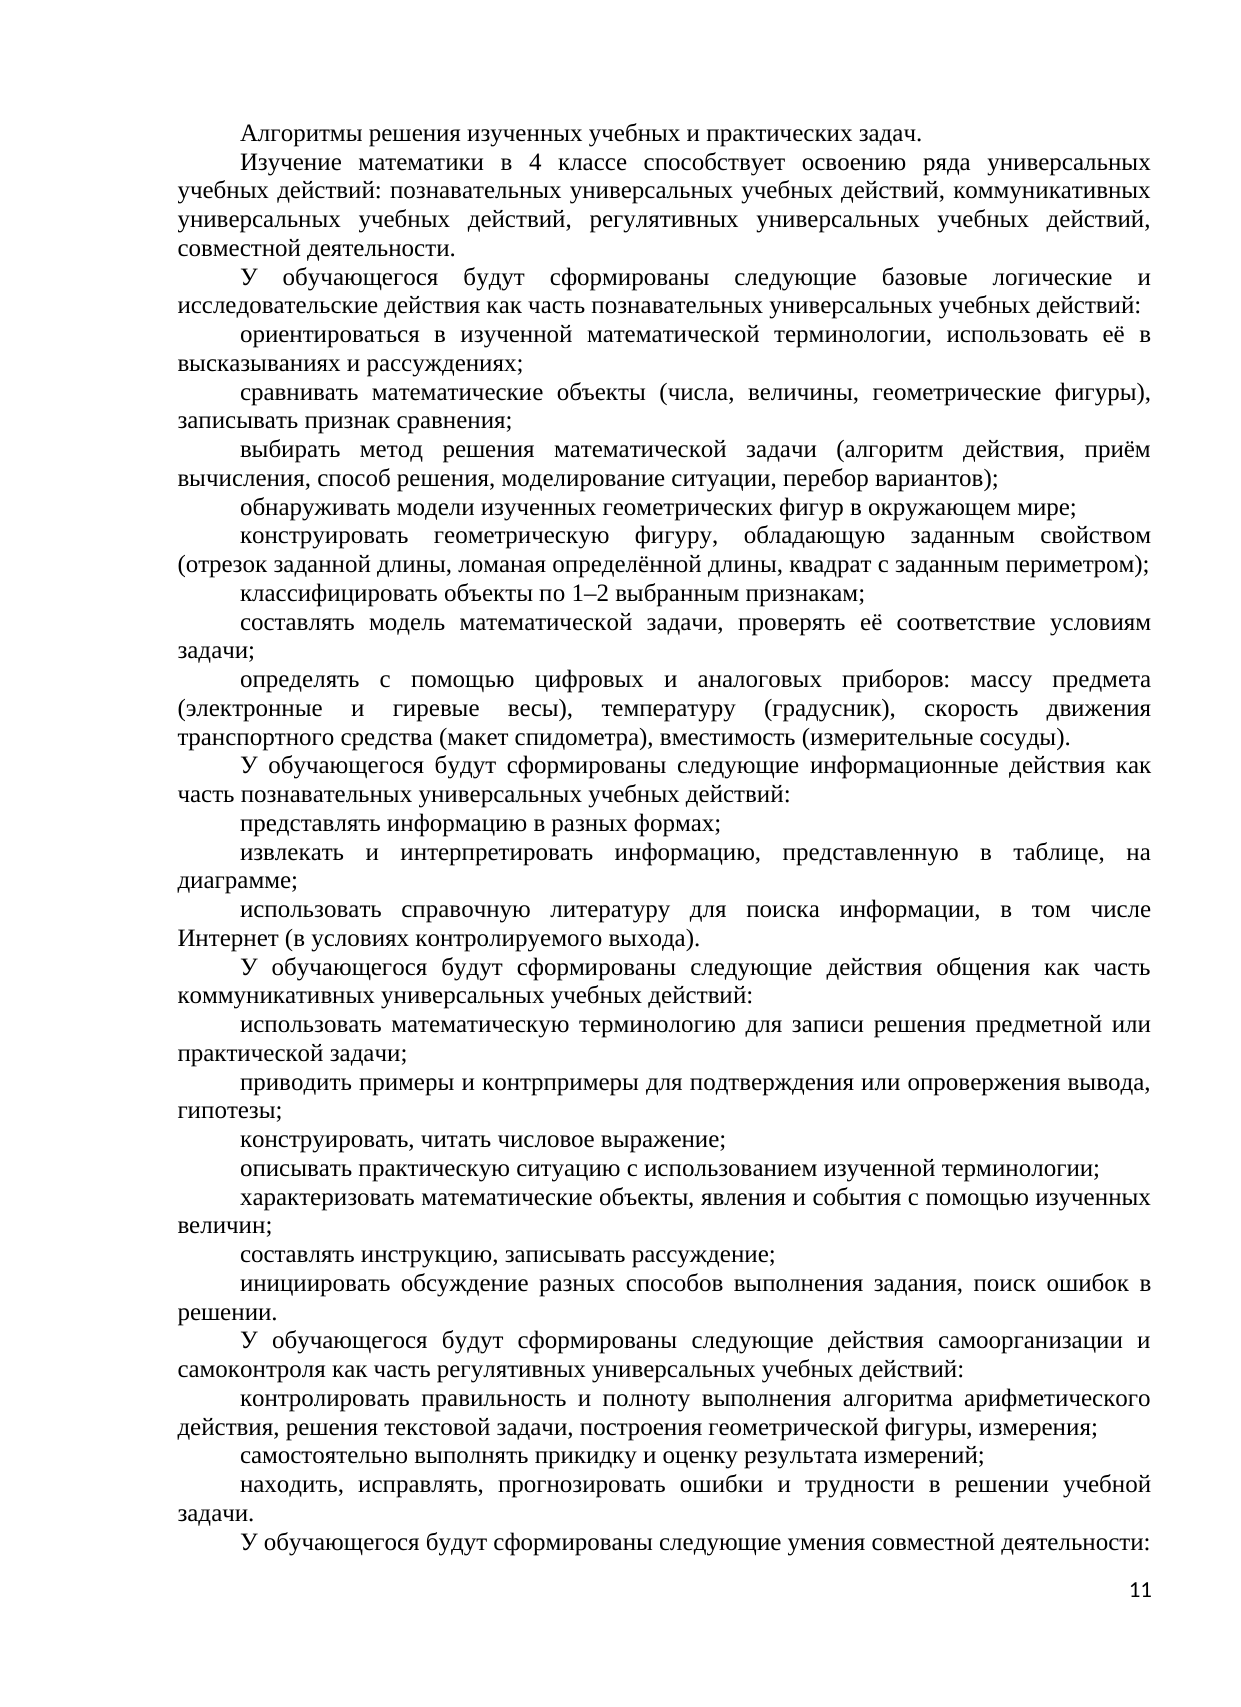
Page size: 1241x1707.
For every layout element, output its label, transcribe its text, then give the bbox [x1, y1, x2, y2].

text У обучающегося будут сформированы следующие действия самоорганизации и самоконтроля как часть регулятивных универсальных учебных действий: [177, 1326, 1152, 1383]
text составлять инструкцию, записывать рассуждение; [177, 1239, 1152, 1268]
text Изучение математики в 4 классе способствует освоению ряда универсальных учебных действий: познавательных универсальных учебных действий, коммуникативных универсальных учебных действий, регулятивных универсальных учебных действий, совместной деятельности. [177, 147, 1152, 262]
text У обучающегося будут сформированы следующие умения совместной деятельности: [177, 1527, 1152, 1556]
text извлекать и интерпретировать информацию, представленную в таблице, на диаграмме; [177, 837, 1152, 894]
text конструировать, читать числовое выражение; [177, 1124, 1152, 1153]
text составлять модель математической задачи, проверять её соответствие условиям задачи; [177, 607, 1152, 664]
text приводить примеры и контрпримеры для подтверждения или опровержения вывода, гипотезы; [177, 1067, 1152, 1124]
text использовать справочную литературу для поиска информации, в том числе Интернет (в условиях контролируемого выхода). [177, 894, 1152, 952]
text самостоятельно выполнять прикидку и оценку результата измерений; [177, 1441, 1152, 1469]
text представлять информацию в разных формах; [177, 808, 1152, 837]
text использовать математическую терминологию для записи решения предметной или практической задачи; [177, 1009, 1152, 1067]
text характеризовать математические объекты, явления и события с помощью изученных величин; [177, 1182, 1152, 1239]
text Алгоритмы решения изученных учебных и практических задач. [177, 118, 1152, 147]
text контролировать правильность и полноту выполнения алгоритма арифметического действия, решения текстовой задачи, построения геометрической фигуры, измерения; [177, 1383, 1152, 1441]
text инициировать обсуждение разных способов выполнения задания, поиск ошибок в решении. [177, 1268, 1152, 1326]
text У обучающегося будут сформированы следующие действия общения как часть коммуникативных универсальных учебных действий: [177, 952, 1152, 1009]
text классифицировать объекты по 1–2 выбранным признакам; [177, 578, 1152, 607]
text У обучающегося будут сформированы следующие информационные действия как часть познавательных универсальных учебных действий: [177, 751, 1152, 808]
text ориентироваться в изученной математической терминологии, использовать её в высказываниях и рассуждениях; [177, 319, 1152, 377]
text определять с помощью цифровых и аналоговых приборов: массу предмета (электронные и гиревые весы), температуру (градусник), скорость движения транспортного средства (макет спидометра), вместимость (измерительные сосуды). [177, 664, 1152, 751]
text описывать практическую ситуацию с использованием изученной терминологии; [177, 1153, 1152, 1182]
text конструировать геометрическую фигуру, обладающую заданным свойством (отрезок заданной длины, ломаная определённой длины, квадрат с заданным периметром); [177, 521, 1152, 578]
text находить, исправлять, прогнозировать ошибки и трудности в решении учебной задачи. [177, 1469, 1152, 1527]
text выбирать метод решения математической задачи (алгоритм действия, приём вычисления, способ решения, моделирование ситуации, перебор вариантов); [177, 434, 1152, 492]
text сравнивать математические объекты (числа, величины, геометрические фигуры), записывать признак сравнения; [177, 377, 1152, 434]
text обнаруживать модели изученных геометрических фигур в окружающем мире; [177, 492, 1152, 521]
text У обучающегося будут сформированы следующие базовые логические и исследовательские действия как часть познавательных универсальных учебных действий: [177, 262, 1152, 319]
